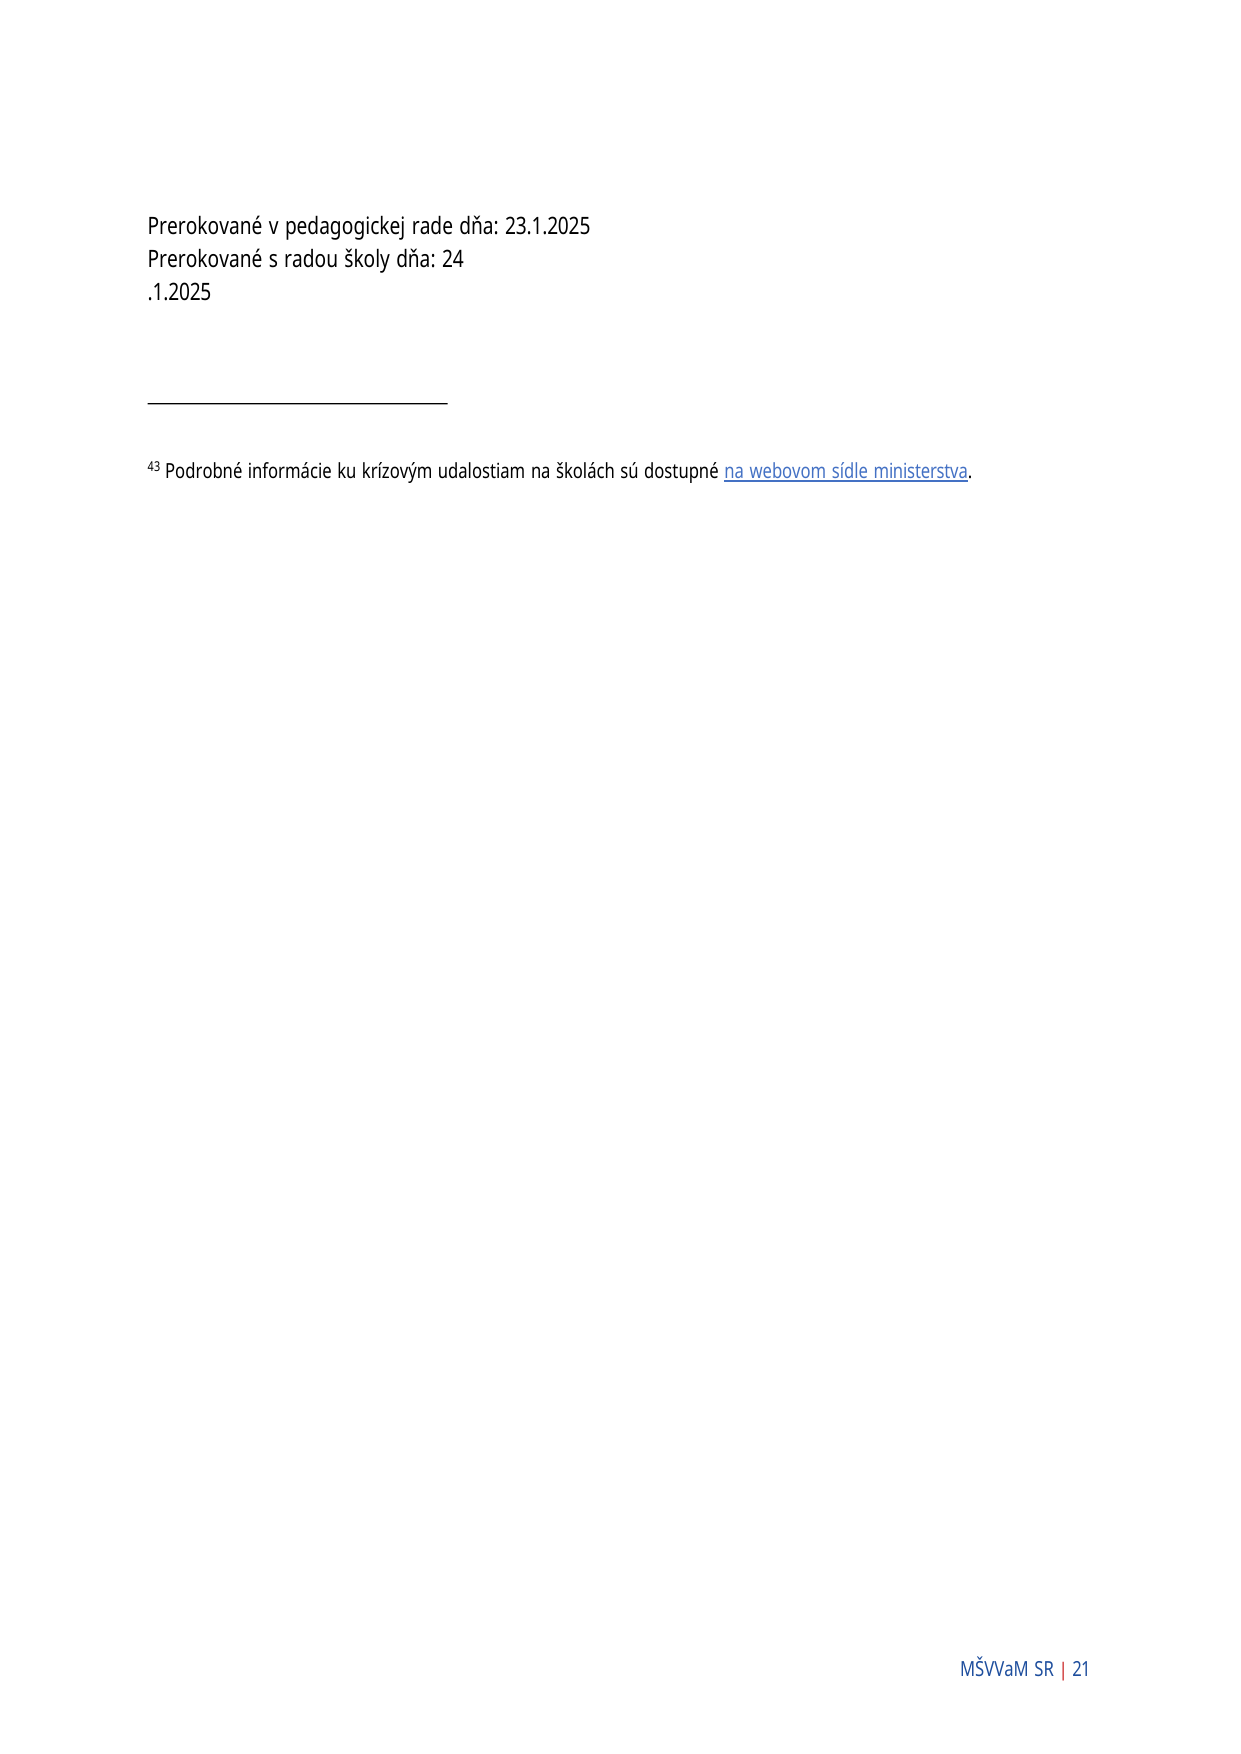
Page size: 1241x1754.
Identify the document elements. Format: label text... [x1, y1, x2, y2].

text 43 Podrobné informácie ku krízovým udalostiam na školách sú dostupné na webovom sídle ministerstva. [147, 456, 1107, 484]
text Prerokované v pedagogickej rade dňa: 23.1.2025 [147, 209, 1107, 241]
text .1.2025 [147, 274, 1107, 307]
text Prerokované s radou školy dňa: 24 [147, 242, 1107, 274]
